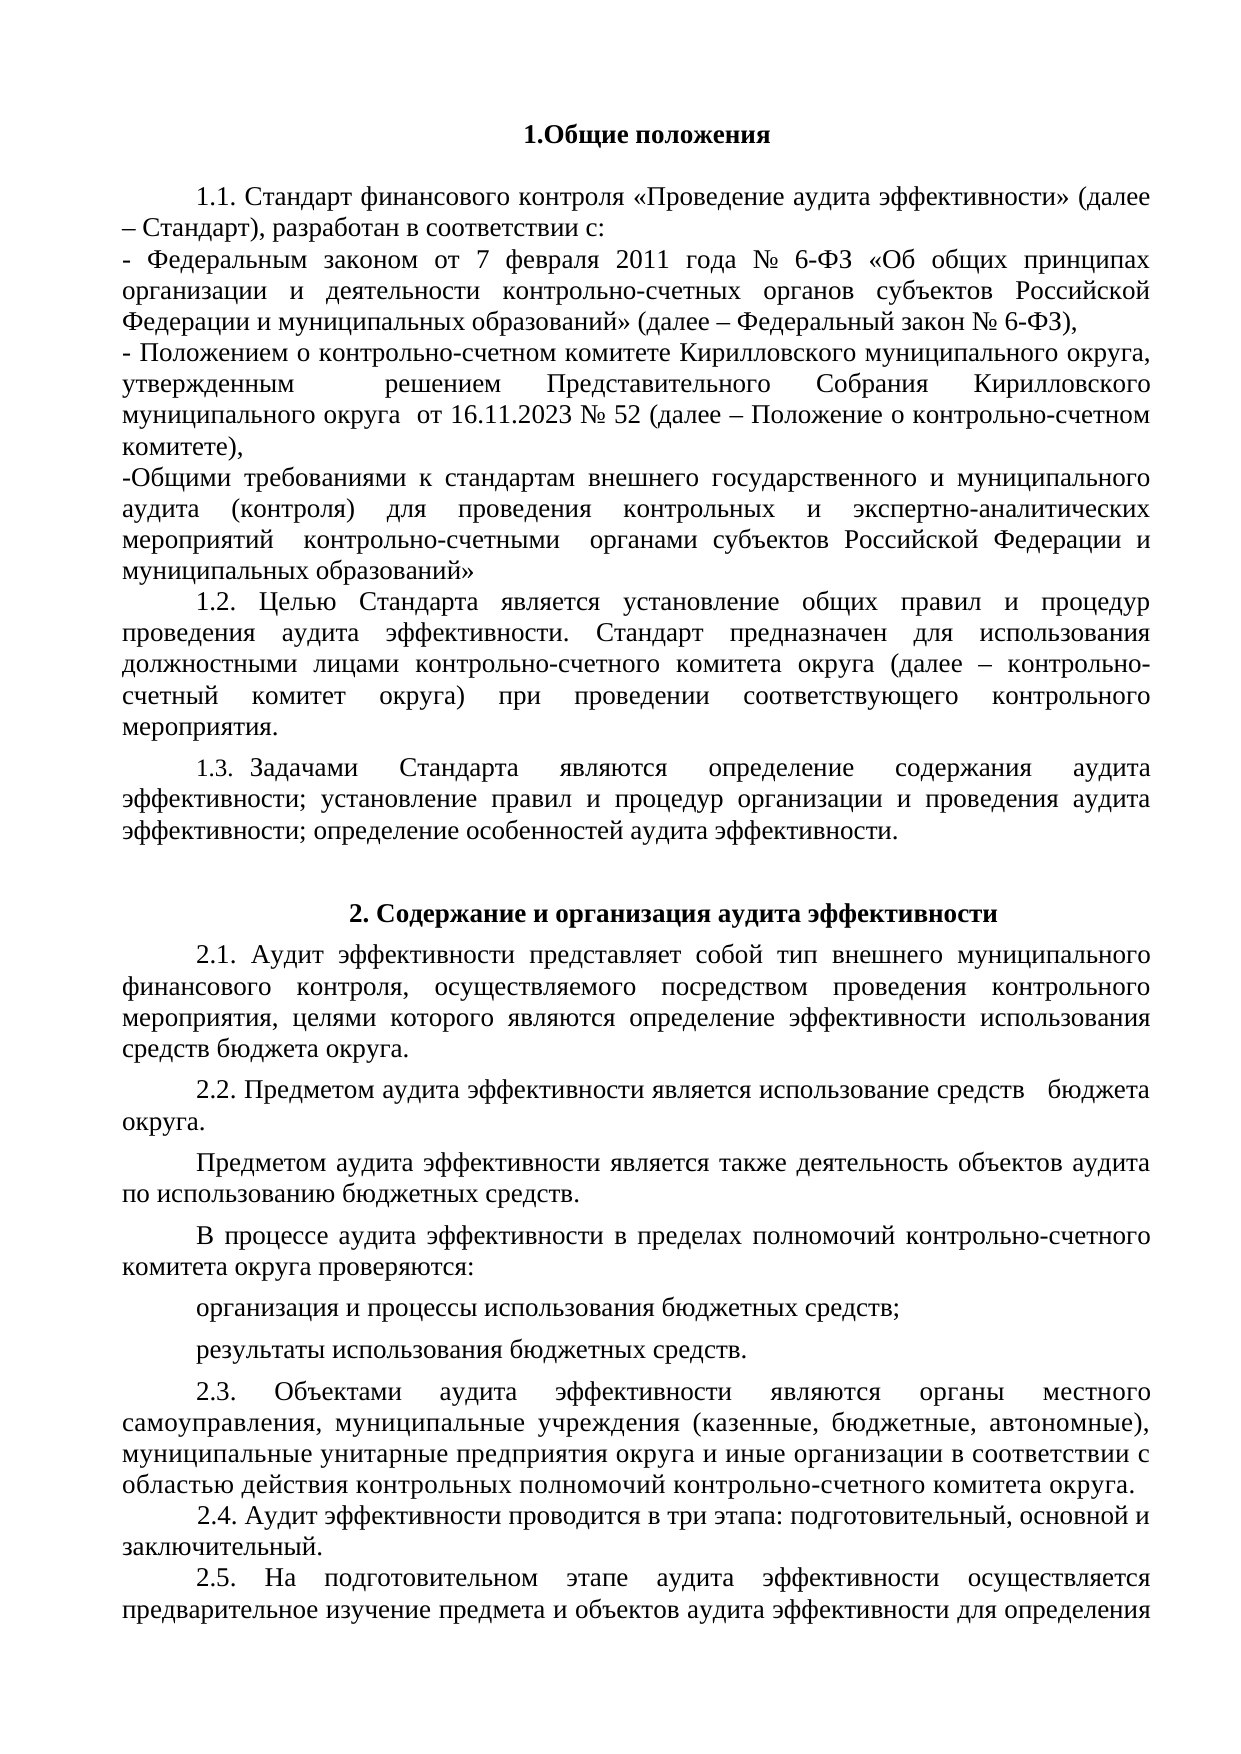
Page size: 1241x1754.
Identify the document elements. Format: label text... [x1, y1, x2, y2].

text 1.1. Стандарт финансового контроля «Проведение аудита эффективности» (далее – Стандарт), разработан в соответствии с: [122, 180, 1152, 243]
text - Положением о контрольно-счетном комитете Кирилловского муниципального округа, утвержденным решением Представительного Собрания Кирилловского муниципального округа от 16.11.2023 № 52 (далее – Положение о контрольно-счетном комитете), [122, 336, 1152, 461]
list Задачами Стандарта являются определение содержания аудита эффективности; установление правил и процедур организации и проведения аудита эффективности; определение особенностей аудита эффективности. [122, 751, 1152, 845]
text 1.2. Целью Стандарта является установление общих правил и процедур проведения аудита эффективности. Стандарт предназначен для использования должностными лицами контрольно-счетного комитета округа (далее – контрольно-счетный комитет округа) при проведении соответствующего контрольного мероприятия. [122, 585, 1152, 741]
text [122, 1562, 1152, 1624]
text 1.Общие положения [122, 118, 1152, 149]
text результаты использования бюджетных средств. [122, 1333, 1152, 1364]
text - Федеральным законом от 7 февраля 2011 года № 6-ФЗ «Об общих принципах организации и деятельности контрольно-счетных органов субъектов Российской Федерации и муниципальных образований» (далее – Федеральный закон № 6-ФЗ), [122, 243, 1152, 336]
text организация и процессы использования бюджетных средств; [122, 1292, 1152, 1323]
text 2.2. Предметом аудита эффективности является использование средств бюджета округа. [122, 1073, 1152, 1136]
text -Общими требованиями к стандартам внешнего государственного и муниципального аудита (контроля) для проведения контрольных и экспертно-аналитических мероприятий контрольно-счетными органами субъектов Российской Федерации и муниципальных образований» [122, 461, 1152, 585]
text 2.3. Объектами аудита эффективности являются органы местного самоуправления, муниципальные учреждения (казенные, бюджетные, автономные), муниципальные унитарные предприятия округа и иные организации в соответствии с областью действия контрольных полномочий контрольно-счетного комитета округа. [122, 1375, 1152, 1499]
text 2. Содержание и организация аудита эффективности [122, 897, 1152, 928]
text 2.4. Аудит эффективности проводится в три этапа: подготовительный, основной и заключительный. [122, 1499, 1152, 1562]
text Предметом аудита эффективности является также деятельность объектов аудита по использованию бюджетных средств. [122, 1146, 1152, 1208]
text 2.1. Аудит эффективности представляет собой тип внешнего муниципального финансового контроля, осуществляемого посредством проведения контрольного мероприятия, целями которого являются определение эффективности использования средств бюджета округа. [122, 938, 1152, 1063]
text В процессе аудита эффективности в пределах полномочий контрольно-счетного комитета округа проверяются: [122, 1219, 1152, 1281]
